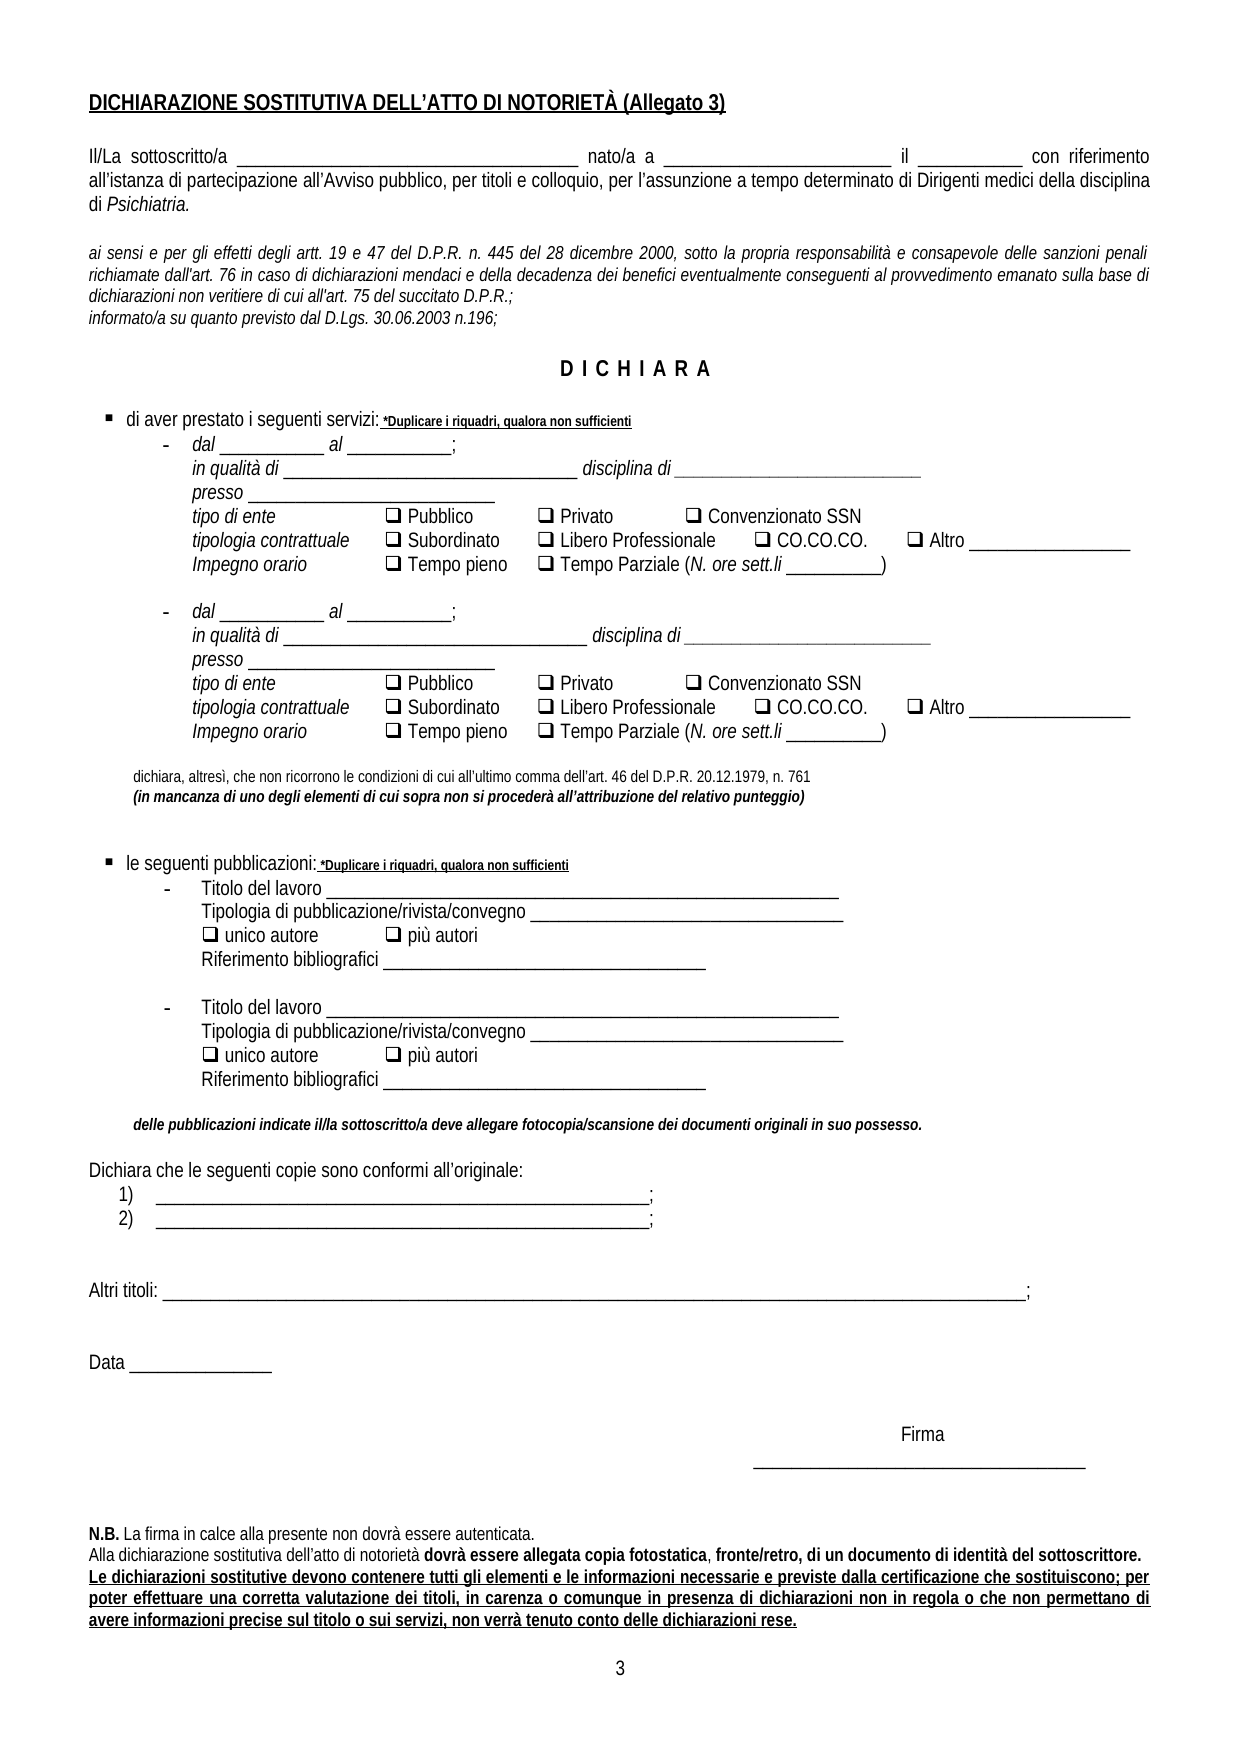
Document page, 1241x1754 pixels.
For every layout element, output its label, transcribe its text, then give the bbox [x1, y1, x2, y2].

text N.B. La firma in calce alla presente non dovrà essere autenticata. [89, 1522, 1152, 1544]
text presso __________________________ [192, 479, 1152, 503]
list di aver prestato i seguenti servizi: *Duplicare i riquadri, qualora non sufficienti [103, 407, 1152, 432]
text in qualità di ________________________________ disciplina di __________________________ [192, 623, 1152, 647]
text Altri titoli: ___________________________________________________________________________________________; [89, 1278, 1152, 1302]
text Firma ___________________________________ [753, 1422, 1152, 1470]
text tipo di ente Pubblico Privato Convenzionato SSN [192, 503, 1152, 527]
list dal ___________ al ___________; [162, 599, 1152, 623]
list le seguenti pubblicazioni: *Duplicare i riquadri, qualora non sufficienti [103, 851, 1152, 875]
text Data _______________ [89, 1350, 1152, 1374]
text delle pubblicazioni indicate il/la sottoscritto/a deve allegare fotocopia/scansione dei documenti originali in suo possesso. [133, 1115, 1152, 1134]
list ____________________________________________________; [118, 1182, 1152, 1206]
text Il/La sottoscritto/a ____________________________________ nato/a a ________________________ il ___________ con riferimento all’istanza di partecipazione all’Avviso pubblico, per titoli e colloquio, per l’assunzione a tempo determinato di Dirigenti medici della disciplina di Psichiatria. [89, 144, 1152, 216]
text tipo di ente Pubblico Privato Convenzionato SSN [192, 671, 1152, 695]
text Impegno orario Tempo pieno Tempo Parziale (N. ore sett.li __________) [192, 551, 1152, 575]
text dichiara, altresì, che non ricorrono le condizioni di cui all’ultimo comma dell’art. 46 del D.P.R. 20.12.1979, n. 761 [133, 767, 1152, 786]
text Riferimento bibliografici __________________________________ [201, 1067, 1152, 1091]
text unico autore più autori [201, 923, 1152, 947]
text DICHIARAZIONE SOSTITUTIVA DELL’ATTO DI NOTORIETÀ (Allegato 3) [89, 89, 1152, 115]
text Riferimento bibliografici __________________________________ [201, 947, 1152, 971]
list dal ___________ al ___________; [162, 432, 1152, 456]
text presso __________________________ [192, 647, 1152, 671]
text (in mancanza di uno degli elementi di cui sopra non si procederà all’attribuzione del relativo punteggio) [133, 786, 1152, 806]
text Tipologia di pubblicazione/rivista/convegno _________________________________ [201, 899, 1152, 923]
text tipologia contrattuale Subordinato Libero Professionale CO.CO.CO. Altro _________________ [192, 695, 1152, 719]
list ____________________________________________________; [118, 1206, 1152, 1230]
text Le dichiarazioni sostitutive devono contenere tutti gli elementi e le informazioni necessarie e previste dalla certificazione che sostituiscono; per poter effettuare una corretta valutazione dei titoli, in carenza o comunque in presenza di dichiarazioni non in regola o che non permettano di avere informazioni precise sul titolo o sui servizi, non verrà tenuto conto delle dichiarazioni rese. [89, 1566, 1152, 1630]
list Titolo del lavoro ______________________________________________________ [164, 875, 1152, 899]
text ai sensi e per gli effetti degli artt. 19 e 47 del D.P.R. n. 445 del 28 dicembre 2000, sotto la propria responsabilità e consapevole delle sanzioni penali richiamate dall'art. caso di dichiarazioni mendaci e della decadenza dei benefici eventualmente conseguenti al provvedimento emanato sulla base di dichiarazioni non veritiere di cui all'art. 75 del succitato D.P.R.; [89, 242, 1152, 307]
text Impegno orario Tempo pieno Tempo Parziale (N. ore sett.li __________) [192, 719, 1152, 743]
text Tipologia di pubblicazione/rivista/convegno _________________________________ [201, 1019, 1152, 1043]
text informato/a su quanto previsto dal D.Lgs. 30.06.2003 n.196; [89, 307, 1152, 328]
text Alla dichiarazione sostitutiva dell’atto di notorietà dovrà essere allegata copia fotostatica, fronte/retro, di un documento di identità del sottoscrittore. [89, 1544, 1152, 1566]
text unico autore più autori [201, 1043, 1152, 1067]
text in qualità di _______________________________ disciplina di __________________________ [192, 456, 1152, 479]
list Titolo del lavoro ______________________________________________________ [164, 995, 1152, 1019]
text tipologia contrattuale Subordinato Libero Professionale CO.CO.CO. Altro _________________ [192, 527, 1152, 551]
text Dichiara che le seguenti copie sono conformi all’originale: [89, 1158, 1152, 1182]
text DICHIARA [118, 354, 1152, 381]
